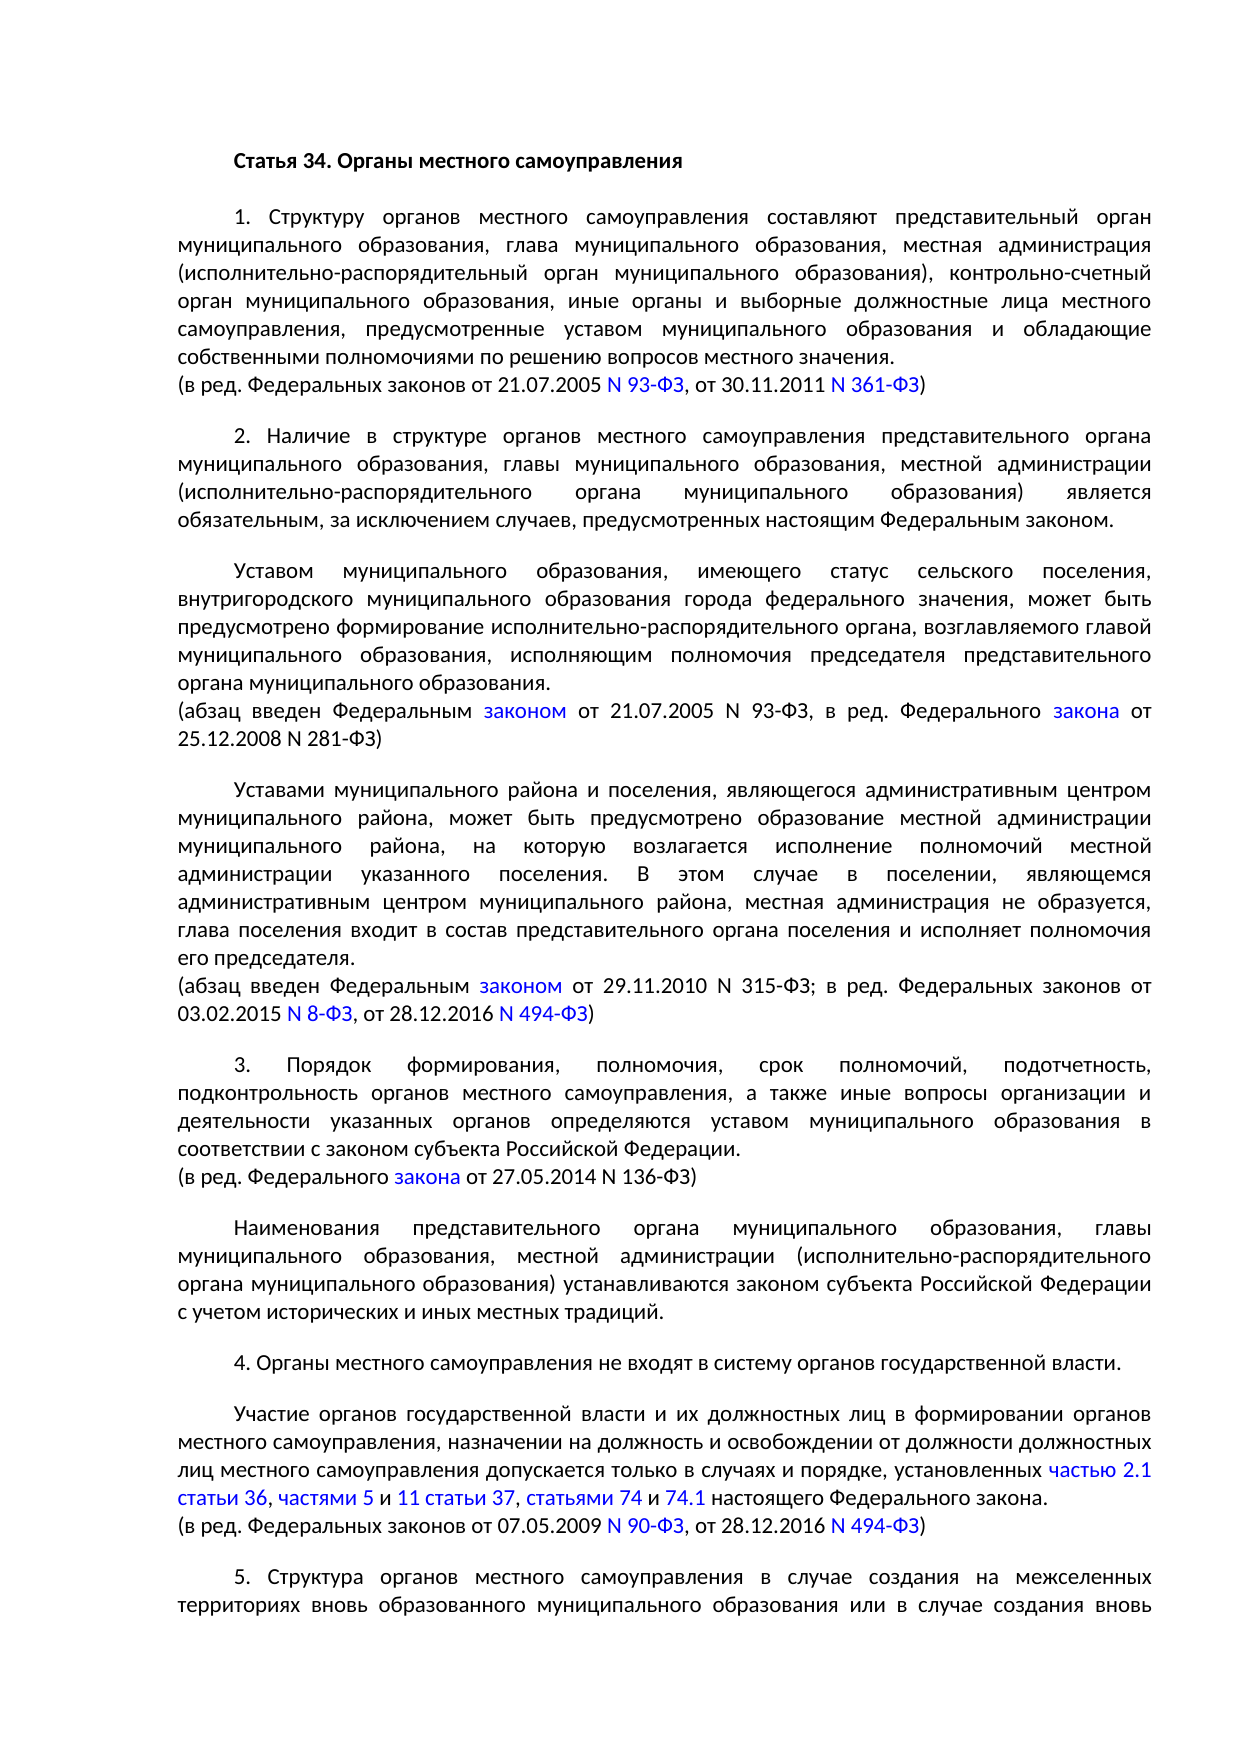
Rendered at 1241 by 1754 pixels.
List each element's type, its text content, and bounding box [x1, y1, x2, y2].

text (в ред. Федерального закона от 27.05.2014 N 136-ФЗ) [177, 1162, 1152, 1191]
text Уставами муниципального района и поселения, являющегося административным центром муниципального района, может быть предусмотрено образование местной администрации муниципального района, на которую возлагается исполнение полномочий местной администрации указанного поселения. В этом случае в поселении, являющемся административным центром муниципального района, местная администрация не образуется, глава поселения входит в состав представительного органа поселения и исполняет полномочия его председателя. [177, 775, 1152, 971]
text 2. Наличие в структуре органов местного самоуправления представительного органа муниципального образования, главы муниципального образования, местной администрации (исполнительно-распорядительного органа муниципального образования) является обязательным, за исключением случаев, предусмотренных настоящим Федеральным законом. [177, 421, 1152, 533]
text 1. Структуру органов местного самоуправления составляют представительный орган муниципального образования, глава муниципального образования, местная администрация (исполнительно-распорядительный орган муниципального образования), контрольно-счетный орган муниципального образования, иные органы и выборные должностные лица местного самоуправления, предусмотренные уставом муниципального образования и обладающие собственными полномочиями по решению вопросов местного значения. [177, 202, 1152, 370]
text 3. Порядок формирования, полномочия, срок полномочий, подотчетность, подконтрольность органов местного самоуправления, а также иные вопросы организации и деятельности указанных органов определяются уставом муниципального образования в соответствии с законом субъекта Российской Федерации. [177, 1050, 1152, 1162]
text (в ред. Федеральных законов от 21.07.2005 N 93-ФЗ, от 30.11.2011 N 361-ФЗ) [177, 370, 1152, 398]
text (в ред. Федеральных законов от 07.05.2009 N 90-ФЗ, от 28.12.2016 N 494-ФЗ) [177, 1511, 1152, 1539]
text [177, 1562, 1152, 1618]
text (абзац введен Федеральным законом от 29.11.2010 N 315-ФЗ; в ред. Федеральных законов от 03.02.2015 N 8-ФЗ, от 28.12.2016 N 494-ФЗ) [177, 971, 1152, 1027]
text Наименования представительного органа муниципального образования, главы муниципального образования, местной администрации (исполнительно-распорядительного органа муниципального образования) устанавливаются законом субъекта Российской Федерации с учетом исторических и иных местных традиций. [177, 1213, 1152, 1326]
text 4. Органы местного самоуправления не входят в систему органов государственной власти. [177, 1348, 1152, 1376]
text (абзац введен Федеральным законом от 21.07.2005 N 93-ФЗ, в ред. Федерального закона от 25.12.2008 N 281-ФЗ) [177, 696, 1152, 752]
text Участие органов государственной власти и их должностных лиц в формировании органов местного самоуправления, назначении на должность и освобождении от должности должностных лиц местного самоуправления допускается только в случаях и порядке, установленных частью 2.1 статьи 36, частями 5 и 11 статьи 37, статьями 74 и 74.1 настоящего Федерального закона. [177, 1399, 1152, 1511]
title Статья 34. Органы местного самоуправления [177, 146, 1152, 174]
text Уставом муниципального образования, имеющего статус сельского поселения, внутригородского муниципального образования города федерального значения, может быть предусмотрено формирование исполнительно-распорядительного органа, возглавляемого главой муниципального образования, исполняющим полномочия председателя представительного органа муниципального образования. [177, 556, 1152, 696]
